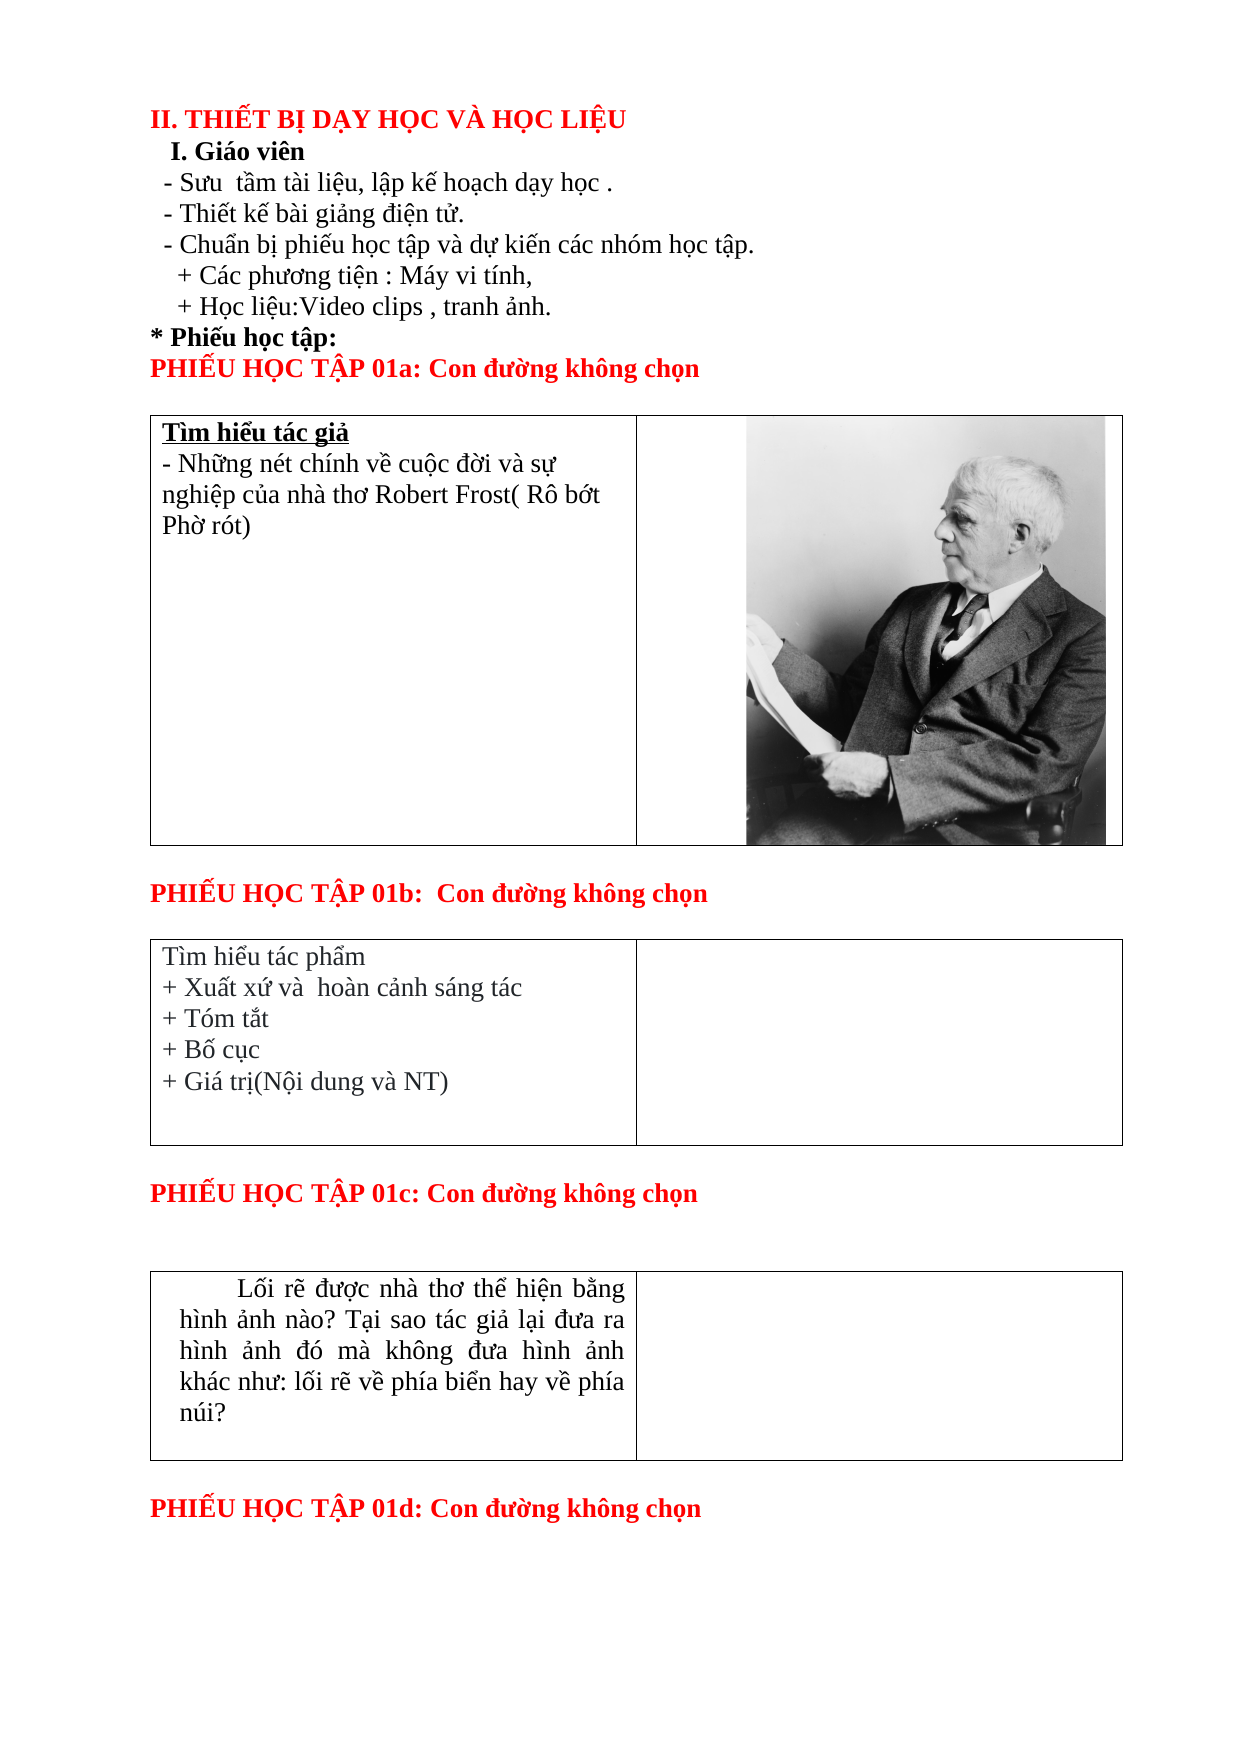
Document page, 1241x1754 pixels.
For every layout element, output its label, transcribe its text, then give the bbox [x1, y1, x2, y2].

text PHIẾU HỌC TẬP 01b: Con đường không chọn [150, 877, 1122, 908]
table_header [1106, 416, 1122, 844]
table_header [637, 1272, 1122, 1460]
text PHIẾU HỌC TẬP 01d: Con đường không chọn [150, 1492, 1122, 1523]
text + Học liệu:Video clips , tranh ảnh. [150, 290, 1122, 321]
text II. THIẾT BỊ DẠY HỌC VÀ HỌC LIỆU [150, 103, 1122, 134]
text - Chuẩn bị phiếu học tập và dự kiến các nhóm học tập. [150, 228, 1122, 259]
picture [746, 416, 1106, 845]
table_header Tìm hiểu tác giả - Những nét chính về cuộc đời và sự nghiệp của nhà thơ Robert Frost( Rô bớt Phờ rót) [151, 416, 636, 844]
text + Các phương tiện : Máy vi tính, [150, 259, 1122, 290]
table_header Tìm hiểu tác phẩm + Xuất xứ và hoàn cảnh sáng tác + Tóm tắt + Bố cục + Giá trị(Nội dung và NT) [151, 940, 636, 1145]
text PHIẾU HỌC TẬP 01c: Con đường không chọn [150, 1177, 1122, 1208]
text I. Giáo viên [150, 134, 1122, 166]
text - Thiết kế bài giảng điện tử. [150, 197, 1122, 228]
text PHIẾU HỌC TẬP 01a: Con đường không chọn [150, 353, 1122, 384]
text - Sưu tầm tài liệu, lập kế hoạch dạy học . [150, 166, 1122, 197]
table_header [637, 416, 746, 844]
table_header Lối rẽ được nhà thơ thể hiện bằng hình ảnh nào? Tại sao tác giả lại đưa ra hình ảnh đó mà không đưa hình ảnh khác như: lối rẽ về phía biển hay về phía núi? [151, 1272, 636, 1460]
table_header [637, 940, 1122, 1145]
text * Phiếu học tập: [150, 321, 1122, 353]
